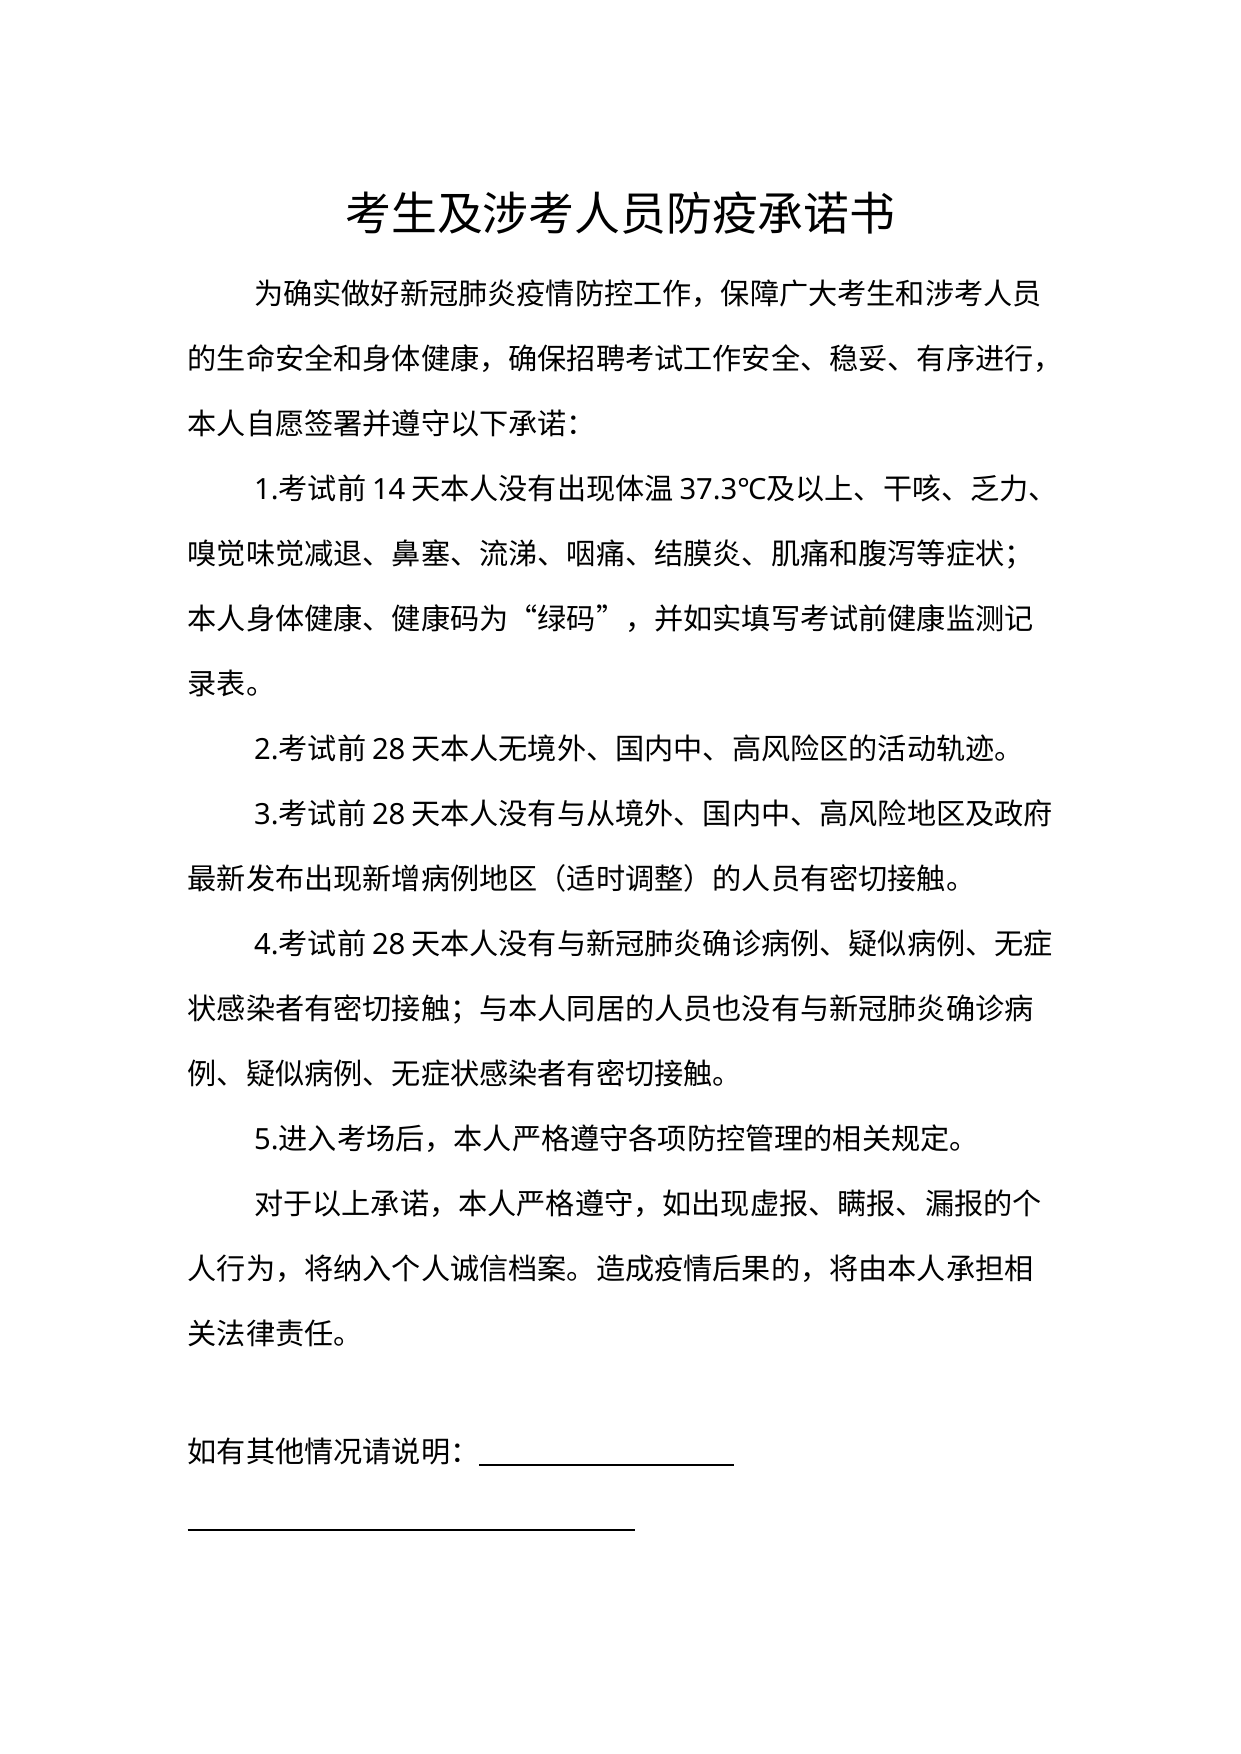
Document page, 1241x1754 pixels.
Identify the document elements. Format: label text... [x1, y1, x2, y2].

text 如有其他情况请说明： [187, 1417, 1053, 1482]
text 3.考试前28天本人没有与从境外、国内中、高风险地区及政府最新发布出现新增病例地区（适时调整）的人员有密切接触。 [187, 779, 1053, 909]
text 对于以上承诺，本人严格遵守，如出现虚报、瞒报、漏报的个人行为，将纳入个人诚信档案。造成疫情后果的，将由本人承担相关法律责任。 [187, 1169, 1053, 1364]
text 为确实做好新冠肺炎疫情防控工作，保障广大考生和涉考人员的生命安全和身体健康，确保招聘考试工作安全、稳妥、有序进行，本人自愿签署并遵守以下承诺： [187, 259, 1053, 454]
text 5.进入考场后，本人严格遵守各项防控管理的相关规定。 [187, 1104, 1053, 1169]
text 考生及涉考人员防疫承诺书 [187, 162, 1053, 259]
text 2.考试前28天本人无境外、国内中、高风险区的活动轨迹。 [187, 714, 1053, 779]
text 1.考试前14天本人没有出现体温37.3℃及以上、干咳、乏力、嗅觉味觉减退、鼻塞、流涕、咽痛、结膜炎、肌痛和腹泻等症状；本人身体健康、健康码为“绿码”，并如实填写考试前健康监测记录表。 [187, 454, 1053, 714]
text 4.考试前28天本人没有与新冠肺炎确诊病例、疑似病例、无症状感染者有密切接触；与本人同居的人员也没有与新冠肺炎确诊病例、疑似病例、无症状感染者有密切接触。 [187, 909, 1053, 1104]
